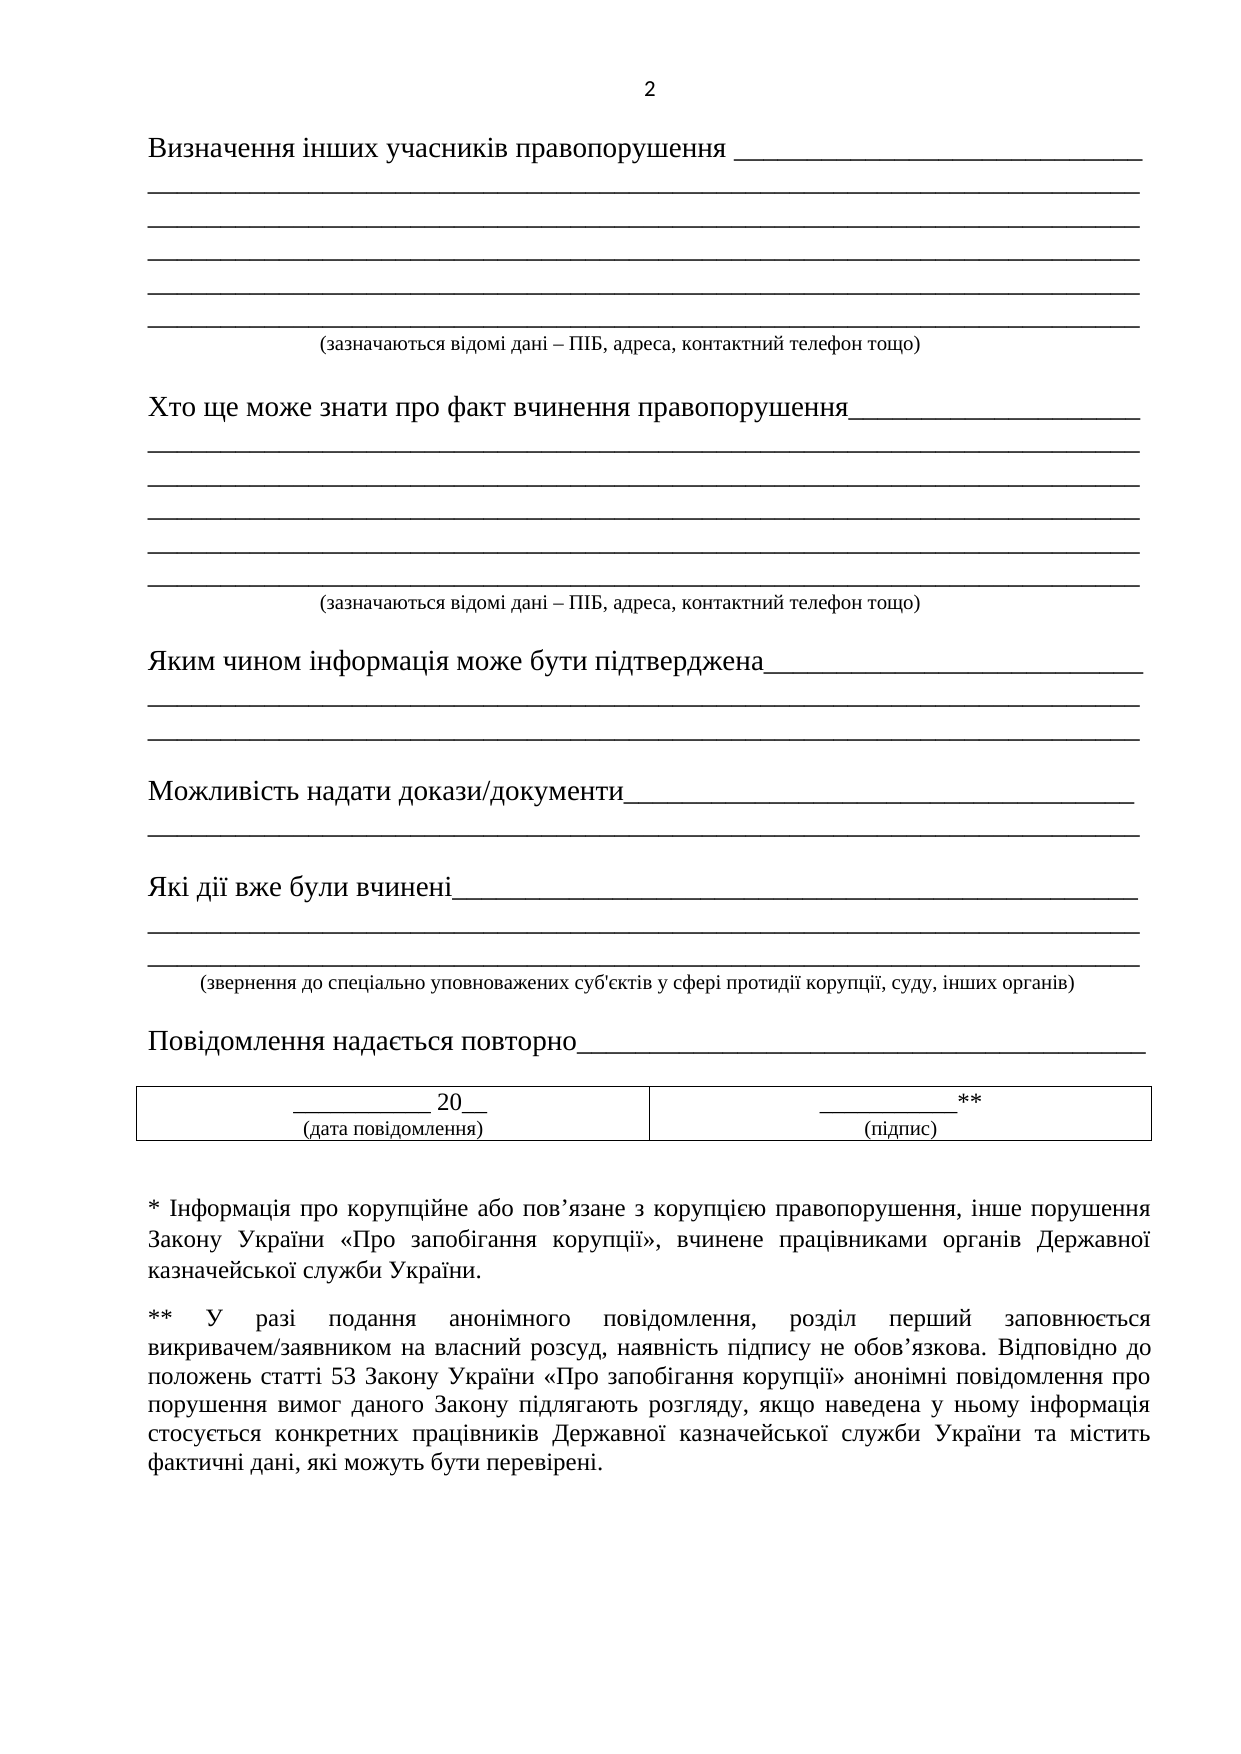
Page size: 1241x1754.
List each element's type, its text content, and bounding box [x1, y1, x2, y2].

text * Інформація про корупційне або пов’язане з корупцією правопорушення, інше порушення Закону України «Про запобігання корупції», вчинене працівниками органів Державної казначейської служби України. [148, 1193, 1152, 1284]
text Хто ще може знати про факт вчинення правопорушення____________________ ____________________________________________________________________________________________________________________________________________________________________________________________________________ [148, 389, 1152, 523]
text ________________________________________________________________________________________________________________________________________ [148, 523, 1152, 590]
text ________________________________________________________________________________________________________________________________________ [148, 264, 1152, 331]
text ** У разі подання анонімного повідомлення, розділ перший заповнюється викривачем/заявником на власний розсуд, наявність підпису не обов’язкова. Відповідно до положень статті 53 Закону України «Про запобігання корупції» анонімні повідомлення про порушення вимог даного Закону підлягають розгляду, якщо наведена у ньому інформація стосується конкретних працівників Державної казначейської служби України та містить фактичні дані, які можуть бути перевірені. [148, 1303, 1152, 1476]
text Можливість надати докази/документи___________________________________ ____________________________________________________________________ [148, 773, 1152, 840]
table_header ___________ 20__ (дата повідомлення) [137, 1087, 649, 1139]
text (зазначаються відомі дані – ПІБ, адреса, контактний телефон тощо) [148, 590, 1152, 614]
table_header ___________** (підпис) [650, 1087, 1151, 1139]
text (зазначаються відомі дані – ПІБ, адреса, контактний телефон тощо) [148, 331, 1152, 355]
text Повідомлення надається повторно_______________________________________ [148, 1023, 1152, 1057]
text Яким чином інформація може бути підтверджена__________________________ ________________________________________________________________________________________________________________________________________ [148, 643, 1152, 744]
text Які дії вже були вчинені_______________________________________________ ________________________________________________________________________________________________________________________________________ (звернення до спеціально уповноважених суб'єктів у сфері протидії корупції, суду, інших органів) [148, 869, 1152, 994]
text Визначення інших учасників правопорушення ____________________________ ____________________________________________________________________________________________________________________________________________________________________________________________________________ [148, 130, 1152, 264]
